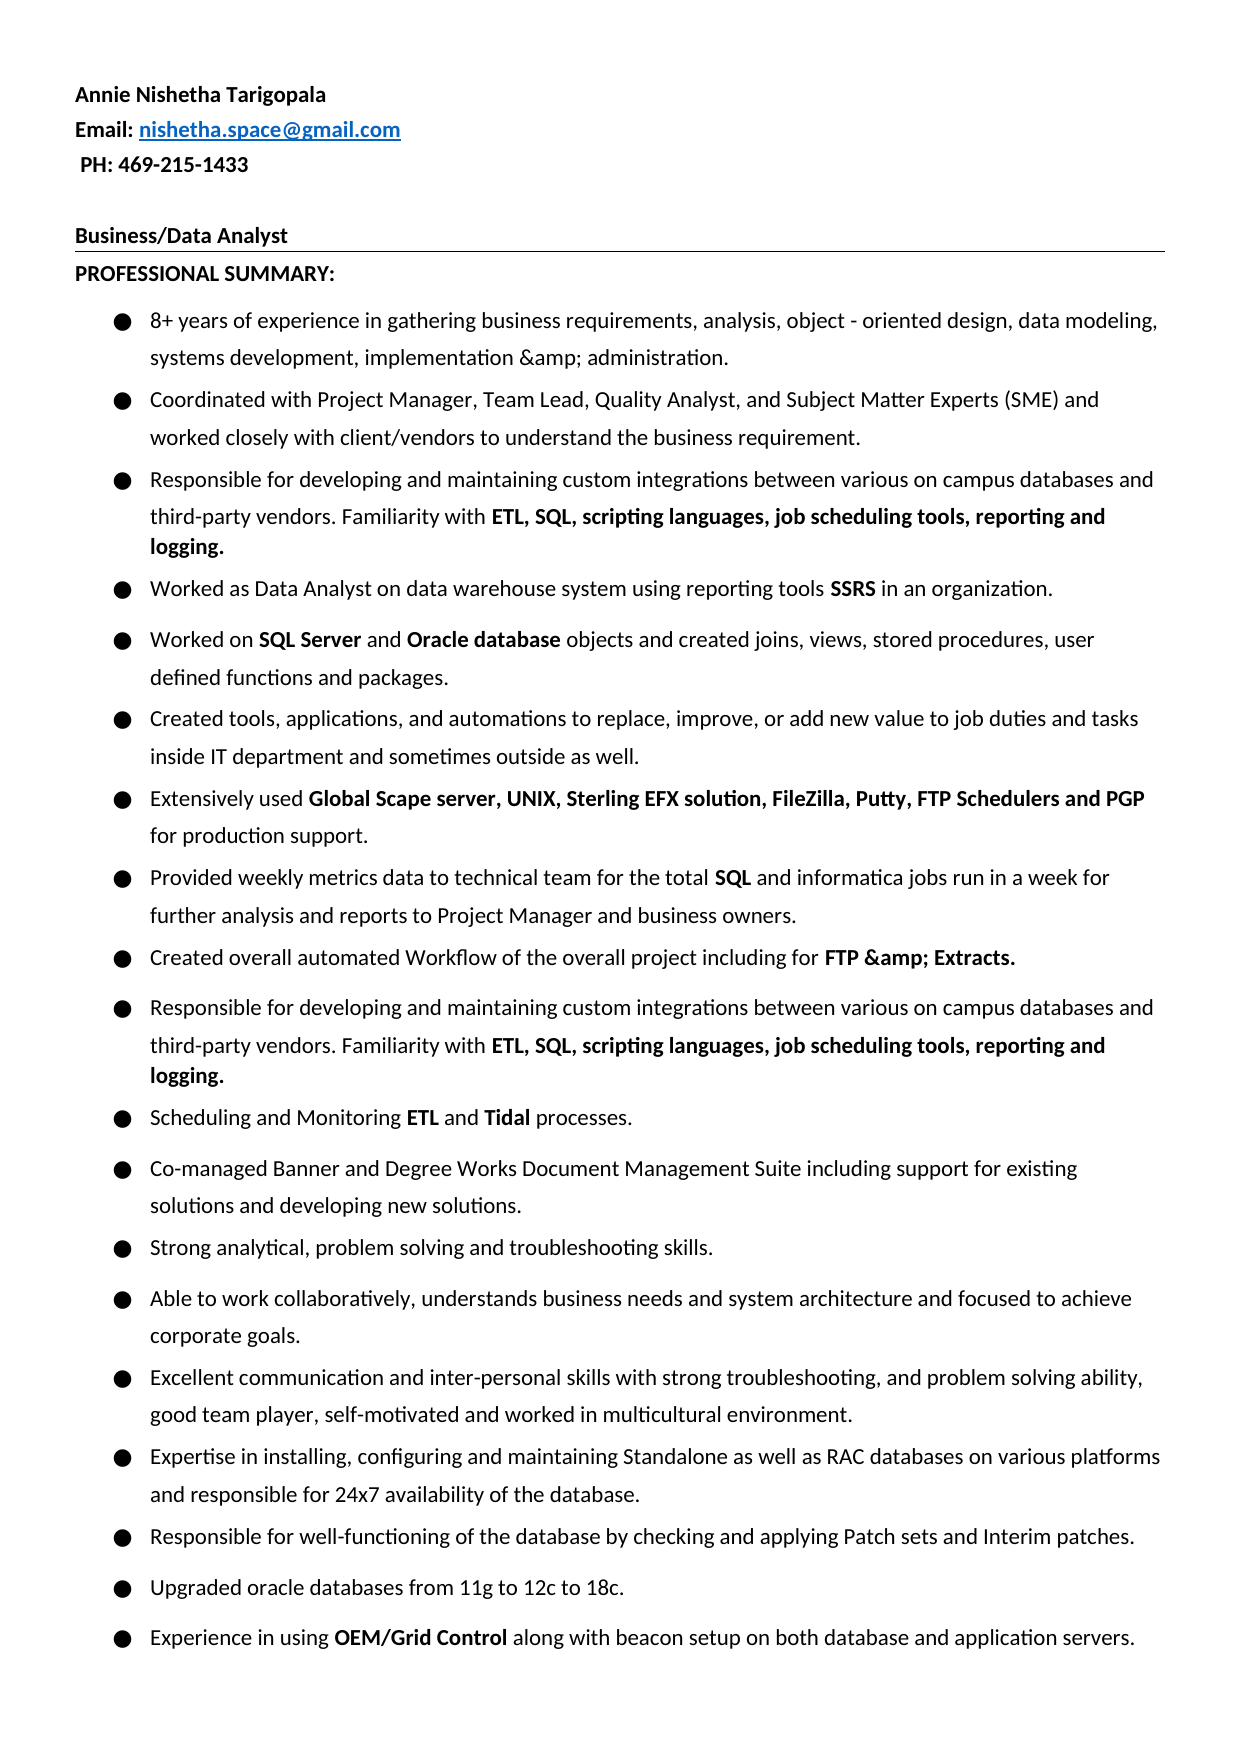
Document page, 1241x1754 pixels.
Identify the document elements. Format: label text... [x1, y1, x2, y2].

list 8+ years of experience in gathering business requirements, analysis, object - oriented design, data modeling, systems development, implementation &amp; administration. [112, 294, 1165, 372]
list Responsible for developing and maintaining custom integrations between various on campus databases and third-party vendors. Familiarity with ETL, SQL, scripting languages, job scheduling tools, reporting and logging. [112, 982, 1165, 1089]
list Created tools, applications, and automations to replace, improve, or add new value to job duties and tasks inside IT department and sometimes outside as well. [112, 693, 1165, 770]
text Business/Data Analyst [75, 221, 1165, 251]
list Worked on SQL Server and Oracle database objects and created joins, views, stored procedures, user defined functions and packages. [112, 613, 1165, 691]
text PROFESSIONAL SUMMARY: [75, 259, 1165, 287]
list Excellent communication and inter-personal skills with strong troubleshooting, and problem solving ability, good team player, self-motivated and worked in multicultural environment. [112, 1351, 1165, 1429]
list Strong analytical, problem solving and troubleshooting skills. [112, 1221, 1165, 1268]
list Created overall automated Workflow of the overall project including for FTP &amp; Extracts. [112, 931, 1165, 978]
list Expertise in installing, configuring and maintaining Standalone as well as RAC databases on various platforms and responsible for 24x7 availability of the database. [112, 1431, 1165, 1508]
list Responsible for developing and maintaining custom integrations between various on campus databases and third-party vendors. Familiarity with ETL, SQL, scripting languages, job scheduling tools, reporting and logging. [112, 453, 1165, 561]
list Able to work collaboratively, understands business needs and system architecture and focused to achieve corporate goals. [112, 1272, 1165, 1349]
list Extensively used Global Scape server, UNIX, Sterling EFX solution, FileZilla, Putty, FTP Schedulers and PGP for production support. [112, 772, 1165, 849]
list Coordinated with Project Manager, Team Lead, Quality Analyst, and Subject Matter Experts (SME) and worked closely with client/vendors to understand the business requirement. [112, 374, 1165, 451]
text Annie Nishetha Tarigopala [75, 80, 1165, 108]
list Scheduling and Monitoring ETL and Tidal processes. [112, 1091, 1165, 1138]
list Co-managed Banner and Degree Works Document Management Suite including support for existing solutions and developing new solutions. [112, 1142, 1165, 1219]
text PH: 469-215-1433 [75, 150, 1165, 178]
list Responsible for well-functioning of the database by checking and applying Patch sets and Interim patches. [112, 1510, 1165, 1557]
list Upgraded oracle databases from 11g to 12c to 18c. [112, 1561, 1165, 1608]
list Experience in using OEM/Grid Control along with beacon setup on both database and application servers. [112, 1612, 1165, 1659]
list Worked as Data Analyst on data warehouse system using reporting tools SSRS in an organization. [112, 563, 1165, 610]
text Email: nishetha.space@gmail.com [75, 115, 1165, 143]
list Provided weekly metrics data to technical team for the total SQL and informatica jobs run in a week for further analysis and reports to Project Manager and business owners. [112, 852, 1165, 929]
